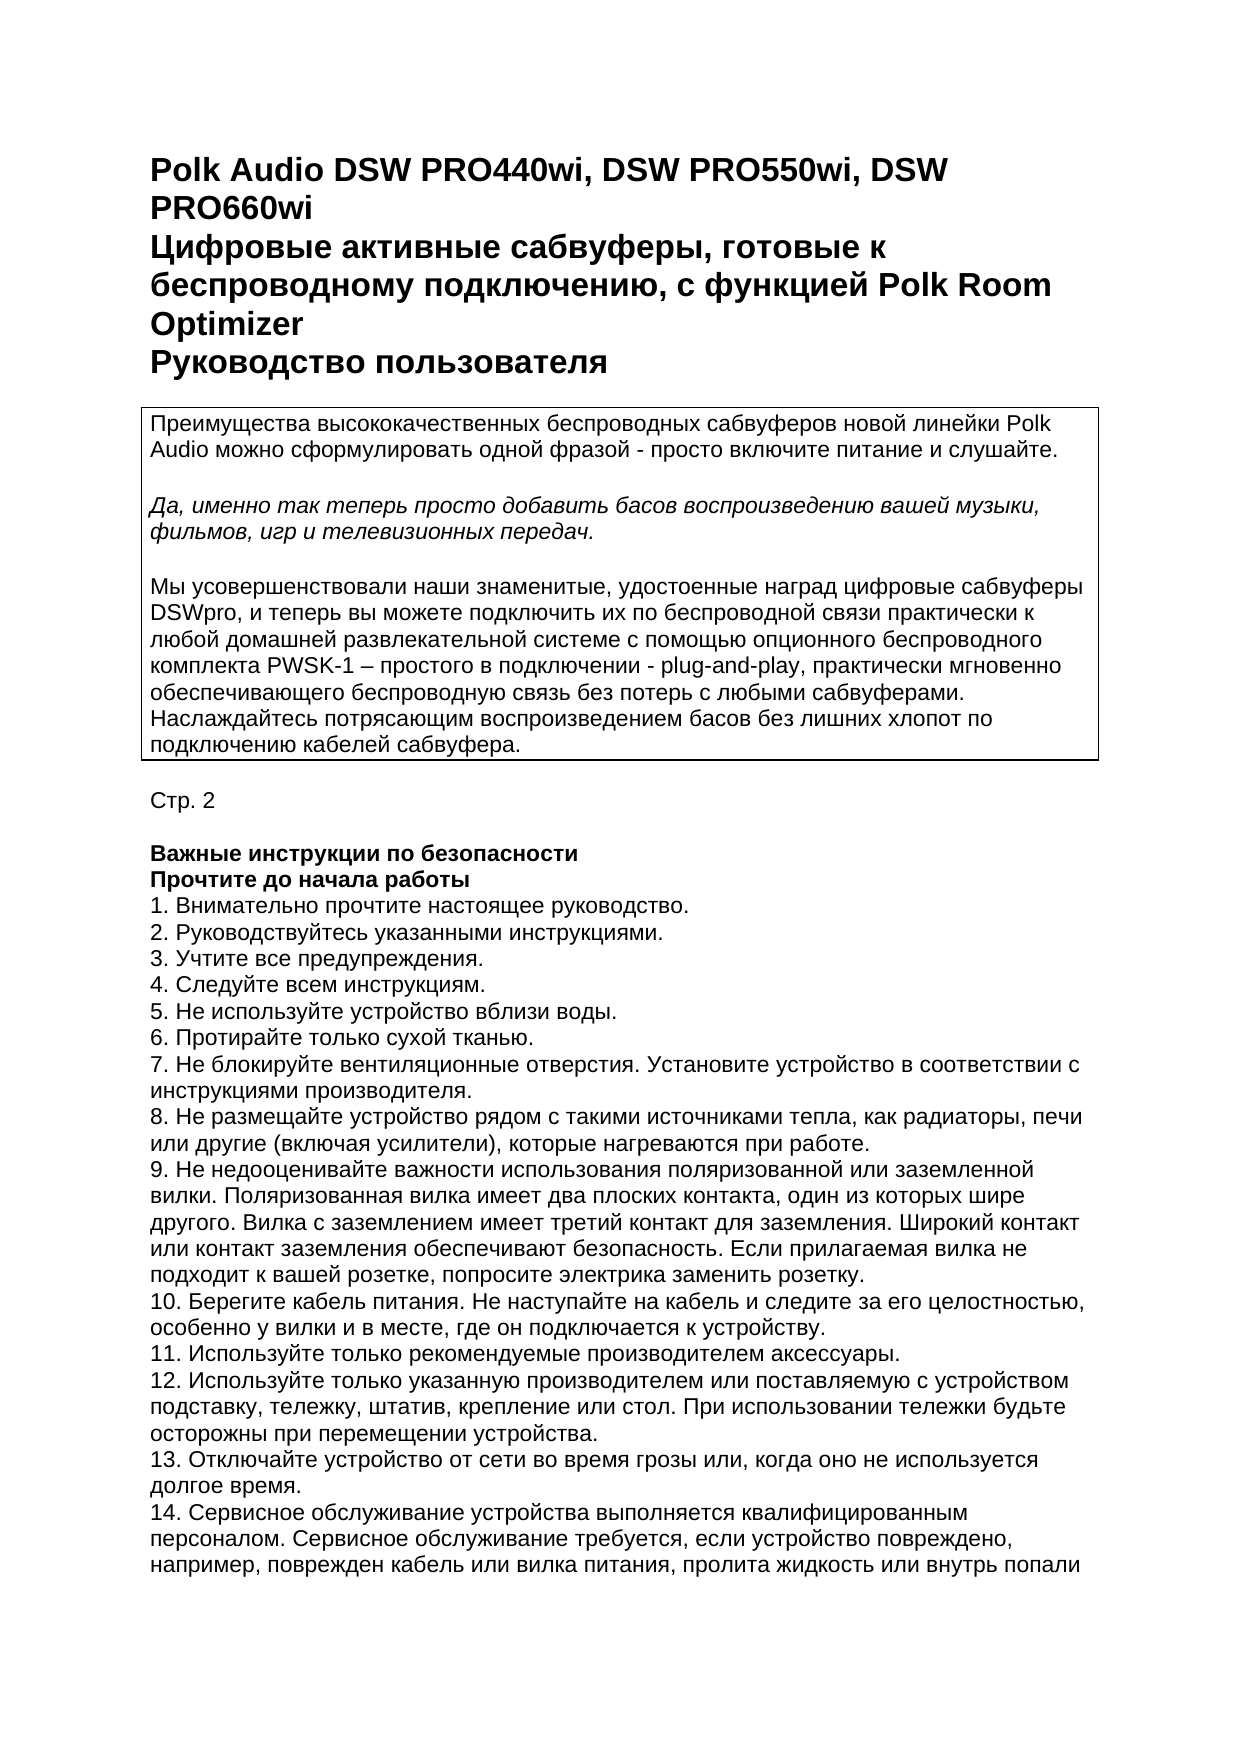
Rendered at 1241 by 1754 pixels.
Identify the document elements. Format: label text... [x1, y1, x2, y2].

text 7. Не блокируйте вентиляционные отверстия. Установите устройство в соответствии с инструкциями производителя. [150, 1051, 1090, 1103]
text 8. Не размещайте устройство рядом с такими источниками тепла, как радиаторы, печи или другие (включая усилители), которые нагреваются при работе. [150, 1103, 1090, 1156]
text 12. Используйте только указанную производителем или поставляемую с устройством подставку, тележку, штатив, крепление или стол. При использовании тележки будьте осторожны при перемещении устройства. [150, 1367, 1090, 1446]
text Прочтите до начала работы [150, 866, 1090, 892]
text Цифровые активные сабвуферы, готовые к беспроводному подключению, с функцией Polk Room Optimizer [150, 227, 1090, 342]
text 1. Внимательно прочтите настоящее руководство. [150, 892, 1090, 919]
text Наслаждайтесь потрясающим воспроизведением басов без лишних хлопот по подключению кабелей сабвуфера. [142, 702, 1098, 759]
text Важные инструкции по безопасности [150, 840, 1090, 866]
text Руководство пользователя [150, 342, 1090, 381]
text 10. Берегите кабель питания. Не наступайте на кабель и следите за его целостностью, особенно у вилки и в месте, где он подключается к устройству. [150, 1288, 1090, 1340]
text 11. Используйте только рекомендуемые производителем аксессуары. [150, 1340, 1090, 1367]
text Преимущества высококачественных беспроводных сабвуферов новой линейки Polk Audio можно сформулировать одной фразой - просто включите питание и слушайте. [142, 408, 1098, 463]
text 5. Не используйте устройство вблизи воды. [150, 998, 1090, 1024]
text 13. Отключайте устройство от сети во время грозы или, когда оно не используется долгое время. [150, 1446, 1090, 1498]
text 3. Учтите все предупреждения. [150, 945, 1090, 971]
text 2. Руководствуйтесь указанными инструкциями. [150, 919, 1090, 945]
text 9. Не недооценивайте важности использования поляризованной или заземленной вилки. Поляризованная вилка имеет два плоских контакта, один из которых шире другого. Вилка с заземлением имеет третий контакт для заземления. Широкий контакт или контакт заземления обеспечивают безопасность. Если прилагаемая вилка не подходит к вашей розетке, попросите электрика заменить розетку. [150, 1156, 1090, 1288]
text Да, именно так теперь просто добавить басов воспроизведению вашей музыки, фильмов, игр и телевизионных передач. [150, 492, 1090, 544]
text 4. Следуйте всем инструкциям. [150, 971, 1090, 998]
text Polk Audio DSW PRO440wi, DSW PRO550wi, DSW PRO660wi [150, 150, 1090, 227]
text Стр. 2 [150, 787, 1090, 813]
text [150, 1498, 1090, 1578]
text Мы усовершенствовали наши знаменитые, удостоенные наград цифровые сабвуферы DSWpro, и теперь вы можете подключить их по беспроводной связи практически к любой домашней развлекательной системе с помощью опционного беспроводного комплекта PWSK-1 – простого в подключении - plug-and-play, практически мгновенно обеспечивающего беспроводную связь без потерь с любыми сабвуферами. [150, 573, 1090, 702]
text 6. Протирайте только сухой тканью. [150, 1024, 1090, 1051]
